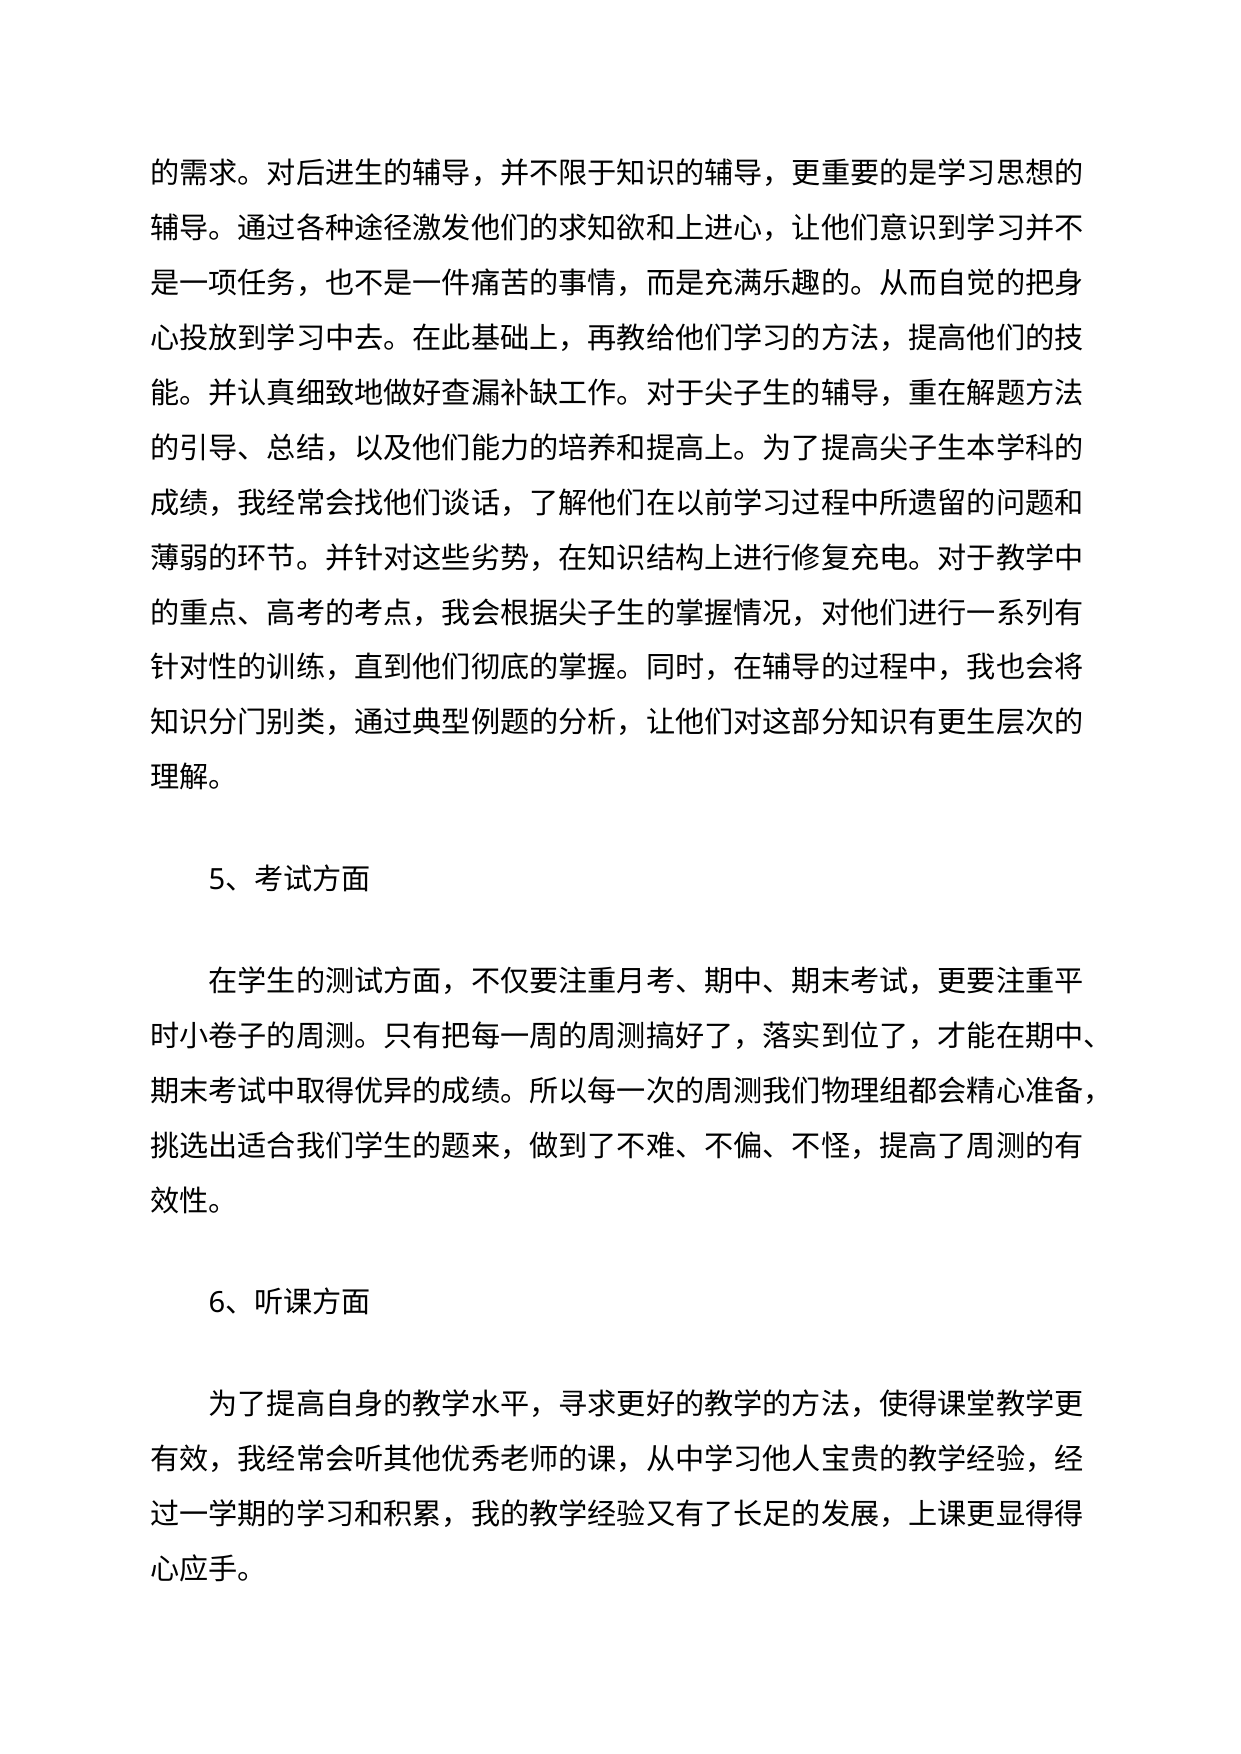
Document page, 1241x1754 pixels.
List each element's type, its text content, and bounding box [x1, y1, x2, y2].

text 在学生的测试方面，不仅要注重月考、期中、期末考试，更要注重平时小卷子的周测。只有把每一周的周测搞好了，落实到位了，才能在期中、期末考试中取得优异的成绩。所以每一次的周测我们物理组都会精心准备，挑选出适合我们学生的题来，做到了不难、不偏、不怪，提高了周测的有效性。 [150, 958, 1090, 1219]
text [150, 150, 1090, 796]
text 5、考试方面 [150, 856, 1090, 898]
text 6、听课方面 [150, 1279, 1090, 1321]
text 为了提高自身的教学水平，寻求更好的教学的方法，使得课堂教学更有效，我经常会听其他优秀老师的课，从中学习他人宝贵的教学经验，经过一学期的学习和积累，我的教学经验又有了长足的发展，上课更显得得心应手。 [150, 1381, 1090, 1588]
